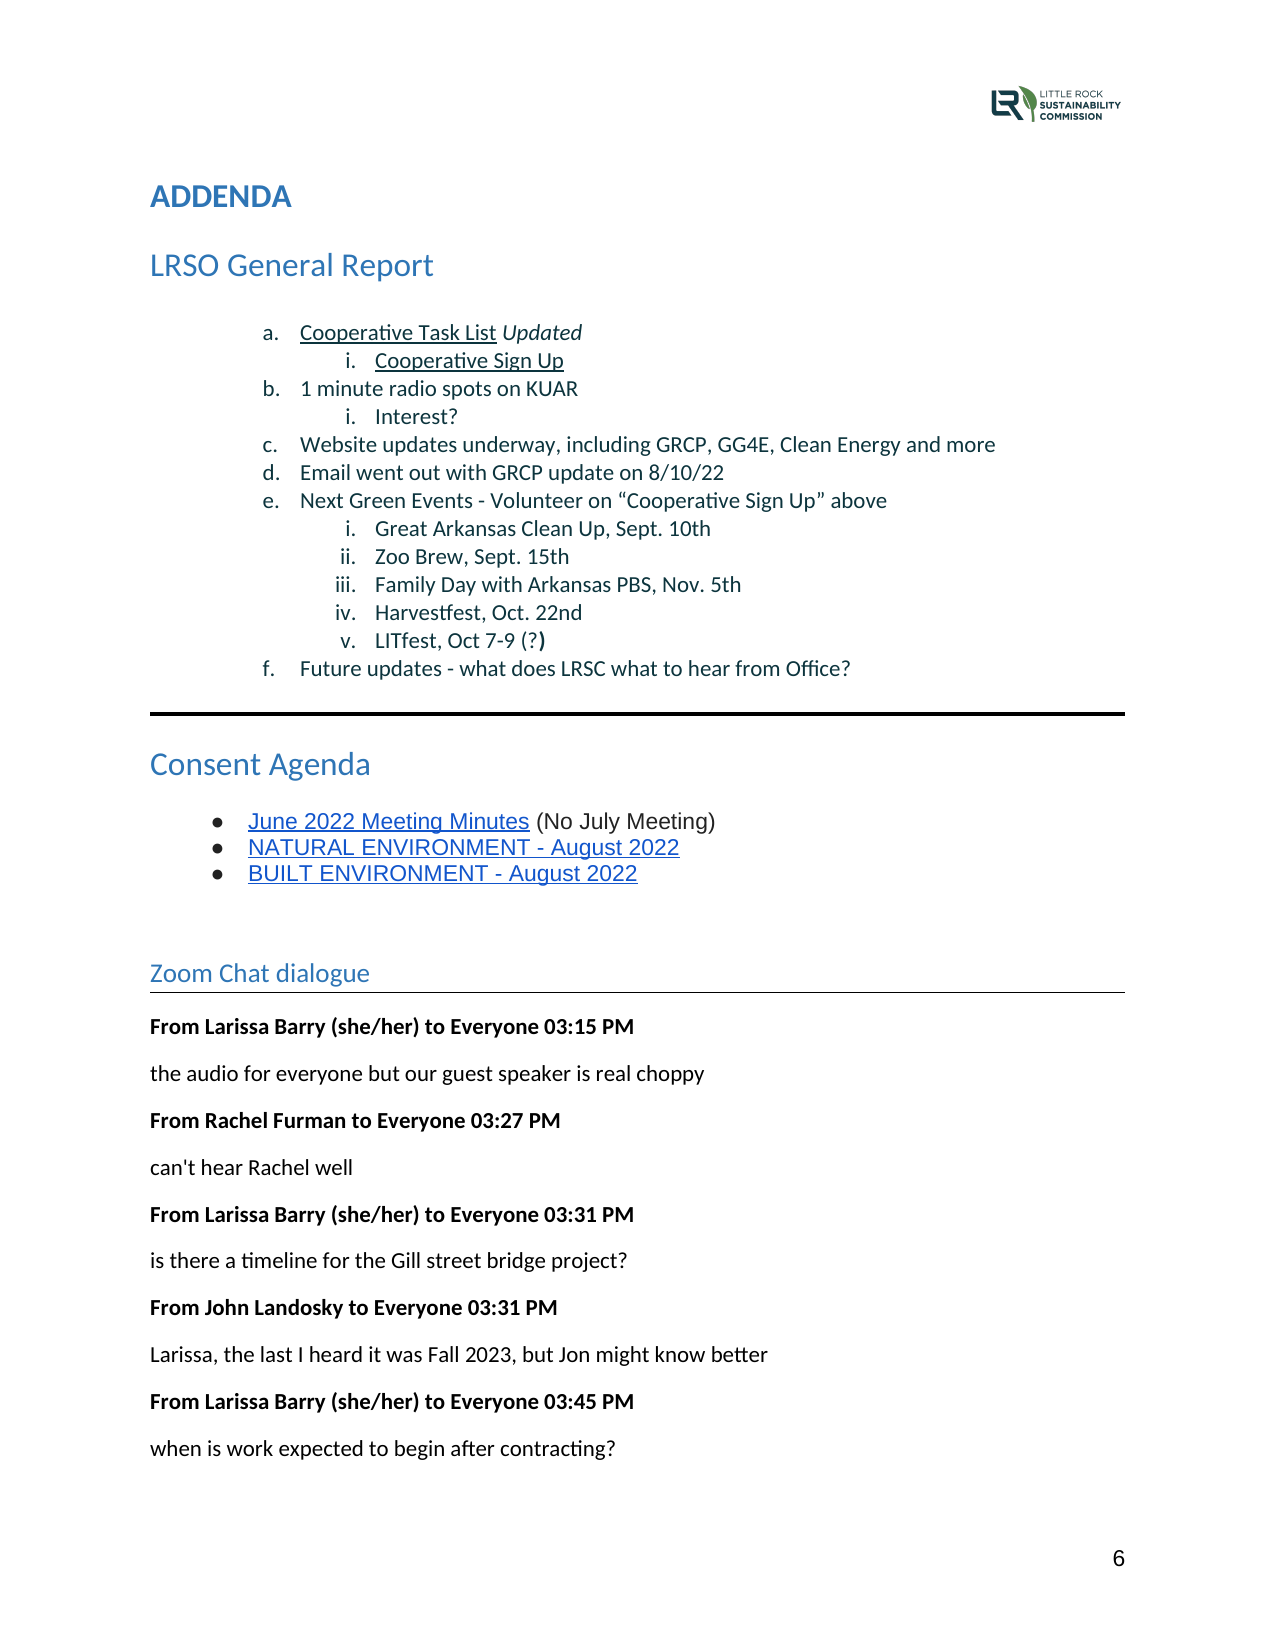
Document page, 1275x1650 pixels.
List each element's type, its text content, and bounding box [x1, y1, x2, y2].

text is there a timeline for the Gill street bridge project? [150, 1247, 1125, 1275]
text From Larissa Barry (she/her) to Everyone 03:45 PM [150, 1387, 1125, 1415]
list Next Green Events - Volunteer on “Cooperative Sign Up” above [262, 486, 1125, 514]
list Website updates underway, including GRCP, GG4E, Clean Energy and more [262, 430, 1125, 458]
list June 2022 Meeting Minutes (No July Meeting) [210, 808, 1125, 834]
text can't hear Rachel well [150, 1153, 1125, 1181]
text From Larissa Barry (she/her) to Everyone 03:31 PM [150, 1200, 1125, 1228]
list Interest? [356, 402, 1125, 430]
text From Larissa Barry (she/her) to Everyone 03:15 PM [150, 1012, 1125, 1040]
text when is work expected to begin after contracting? [150, 1434, 1125, 1462]
picture [980, 75, 1125, 130]
text From Rachel Furman to Everyone 03:27 PM [150, 1106, 1125, 1134]
subtitle ADDENDA [150, 175, 1125, 216]
list NATURAL ENVIRONMENT - August 2022 [210, 834, 1125, 860]
subtitle LRSO General Report [150, 244, 1125, 285]
text Larissa, the last I heard it was Fall 2023, but Jon might know better [150, 1340, 1125, 1368]
list BUILT ENVIRONMENT - August 2022 [210, 860, 1125, 887]
subtitle Consent Agenda [150, 743, 1125, 783]
text From John Landosky to Everyone 03:31 PM [150, 1293, 1125, 1322]
list Harvestfest, Oct. 22nd [356, 598, 1125, 626]
list Family Day with Arkansas PBS, Nov. 5th [356, 570, 1125, 598]
list Future updates - what does LRSC what to hear from Office? [262, 654, 1125, 682]
list Zoo Brew, Sept. 15th [356, 542, 1125, 570]
list Cooperative Sign Up [356, 346, 1125, 374]
text the audio for everyone but our guest speaker is real choppy [150, 1059, 1125, 1087]
list 1 minute radio spots on KUAR [262, 374, 1125, 402]
text Zoom Chat dialogue [150, 956, 1125, 992]
list LITfest, Oct 7-9 (?) [356, 626, 1125, 654]
list Cooperative Task List Updated [262, 318, 1125, 346]
list Email went out with GRCP update on 8/10/22 [262, 458, 1125, 486]
list Great Arkansas Clean Up, Sept. 10th [356, 514, 1125, 542]
